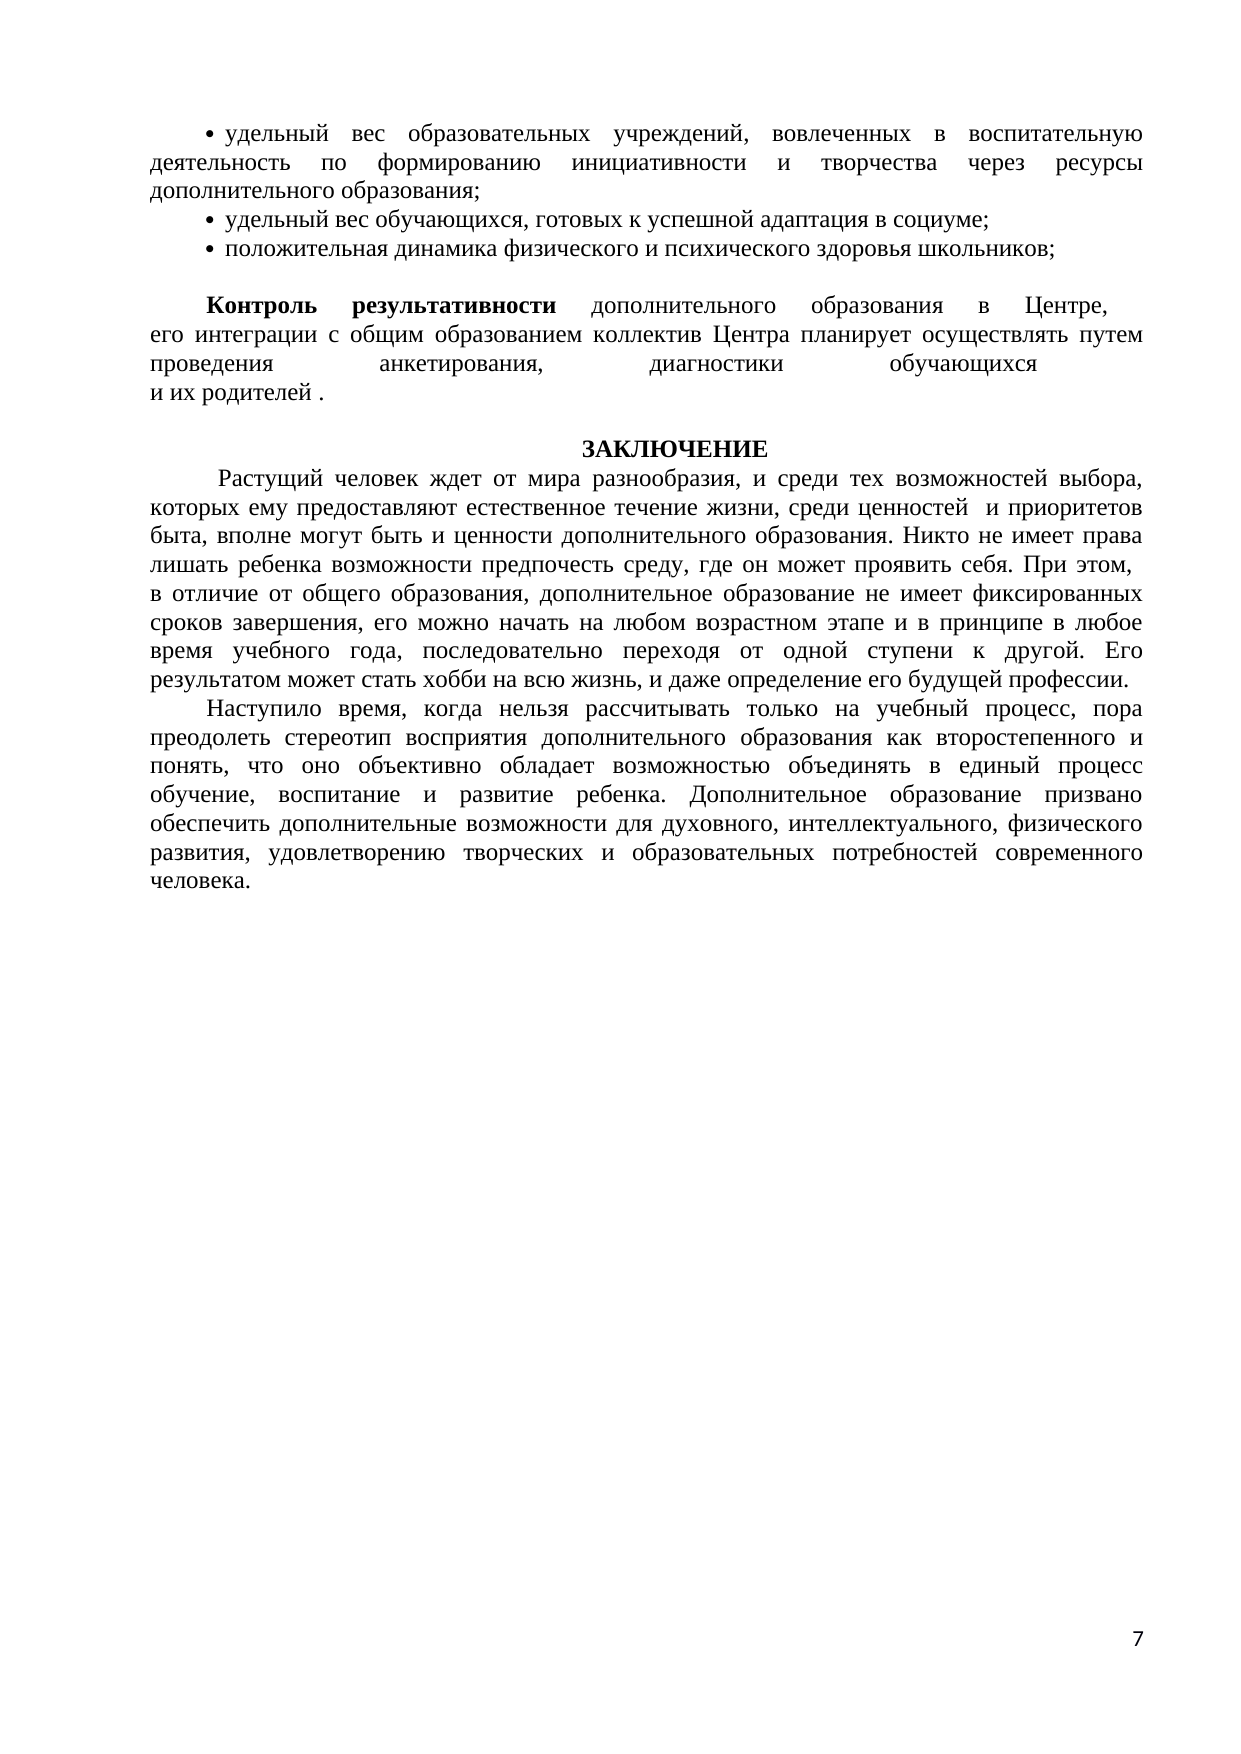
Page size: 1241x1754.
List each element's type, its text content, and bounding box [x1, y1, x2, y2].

text Растущий человек ждет от мира разнообразия, и среди тех возможностей выбора, которых ему предоставляют естественное течение жизни, среди ценностей и приоритетов быта, вполне могут быть и ценности дополнительного образования. Никто не имеет права лишать ребенка возможности предпочесть среду, где он может проявить себя. При этом, в отличие от общего образования, дополнительное образование не имеет фиксированных сроков завершения, его можно начать на любом возрастном этапе и в принципе в любое время учебного года, последовательно переходя от одной ступени к другой. Его результатом может стать хобби на всю жизнь, и даже определение его будущей профессии. [150, 463, 1144, 693]
list удельный вес обучающихся, готовых к успешной адаптация в социуме; [150, 204, 1144, 233]
text Наступило время, когда нельзя рассчитывать только на учебный процесс, пора преодолеть стереотип восприятия дополнительного образования как второстепенного и понять, что оно объективно обладает возможностью объединять в единый процесс обучение, воспитание и развитие ребенка. Дополнительное образование призвано обеспечить дополнительные возможности для духовного, интеллектуального, физического развития, удовлетворению творческих и образовательных потребностей современного человека. [150, 693, 1144, 894]
list удельный вес образовательных учреждений, вовлеченных в воспитательную деятельность по формированию инициативности и творчества через ресурсы дополнительного образования; [150, 118, 1144, 204]
text Контроль результативности дополнительного образования в Центре, его интеграции с общим образованием коллектив Центра планирует осуществлять путем проведения анкетирования, диагностики обучающихся и их родителей . [150, 291, 1144, 406]
list положительная динамика физического и психического здоровья школьников; [150, 233, 1144, 262]
text ЗАКЛЮЧЕНИЕ [150, 434, 1144, 463]
